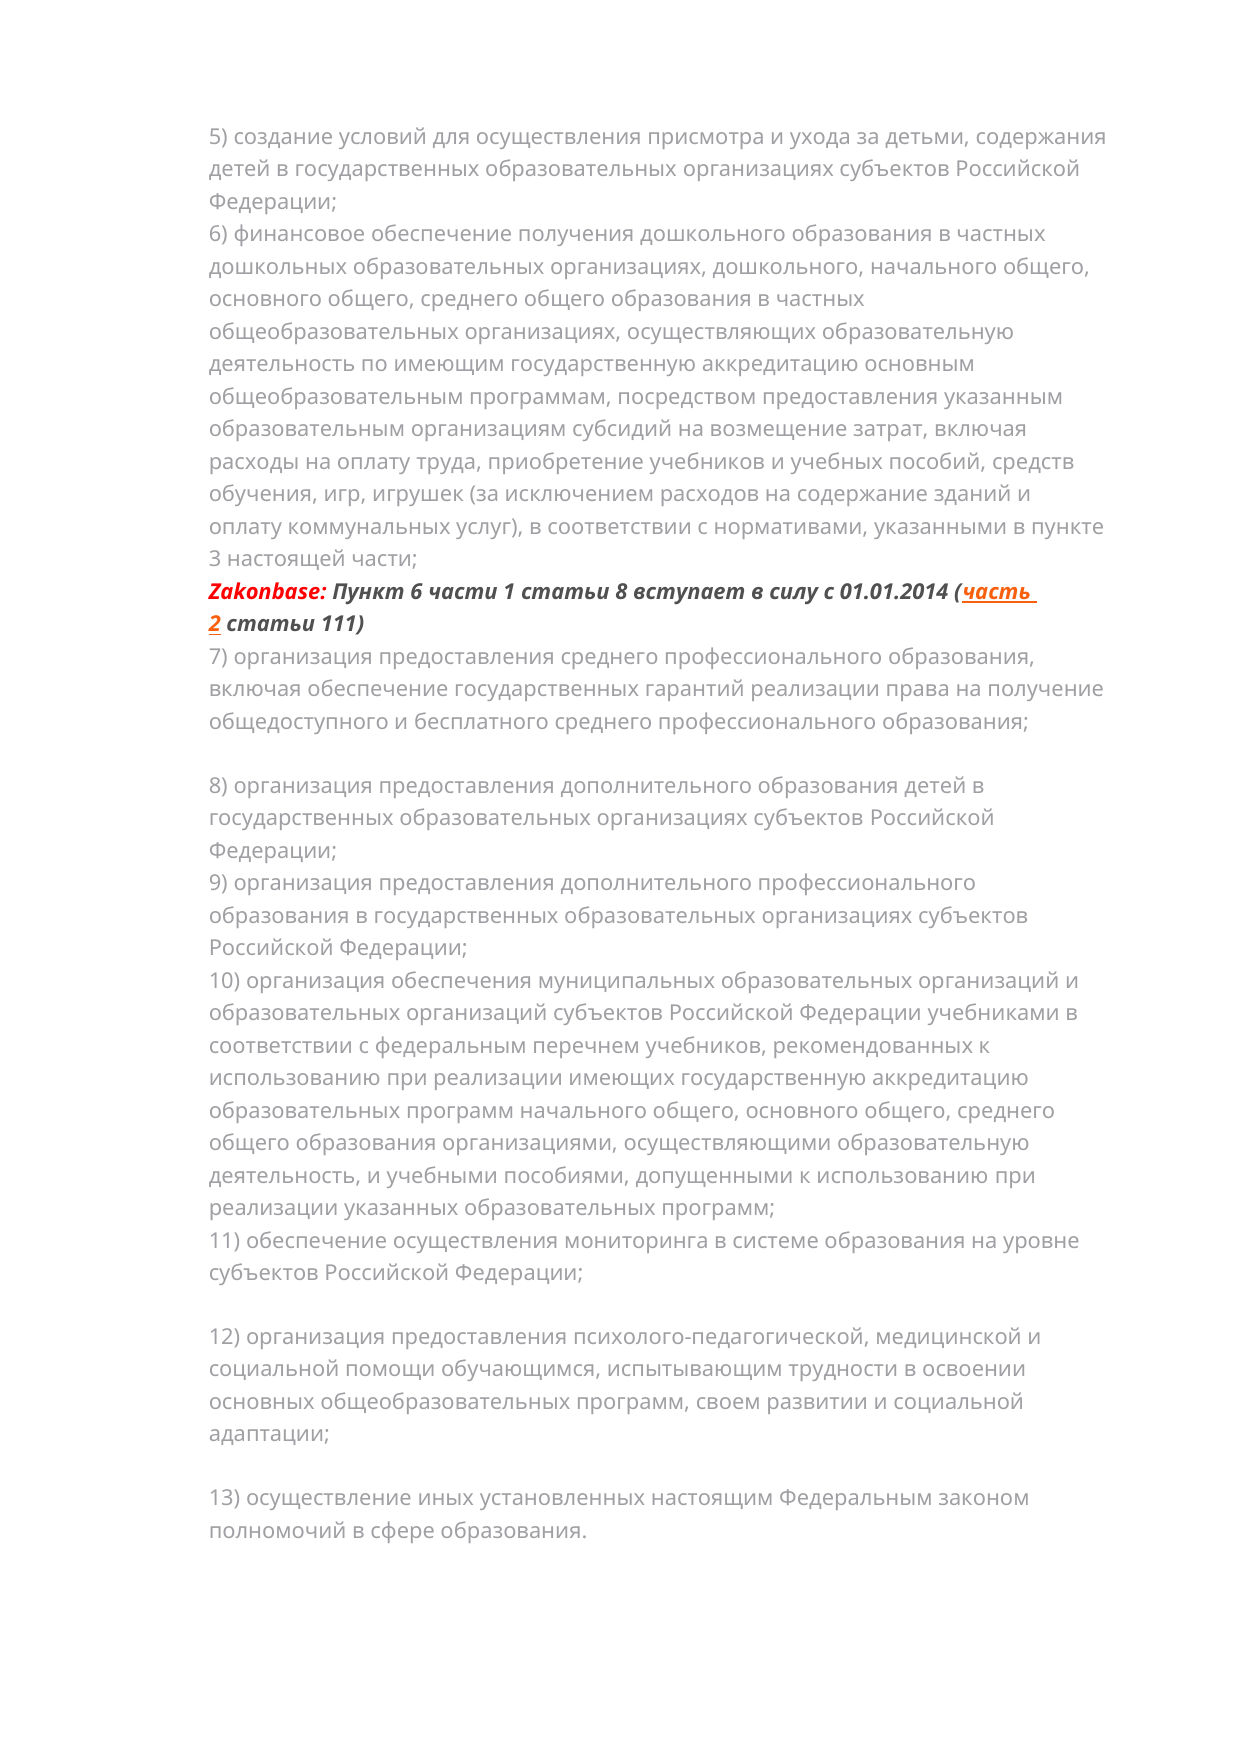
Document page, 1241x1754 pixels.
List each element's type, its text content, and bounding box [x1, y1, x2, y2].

text 9) организация предоставления дополнительного профессионального образования в государственных образовательных организациях субъектов Российской Федерации; [208, 864, 1120, 962]
text Zakonbase: Пункт 6 части 1 статьи 8 вступает в силу с 01.01.2014 (часть 2 статьи 111) [208, 573, 1120, 638]
text 7) организация предоставления среднего профессионального образования, включая обеспечение государственных гарантий реализации права на получение общедоступного и бесплатного среднего профессионального образования; [208, 638, 1120, 736]
text 10) организация обеспечения муниципальных образовательных организаций и образовательных организаций субъектов Российской Федерации учебниками в соответствии с федеральным перечнем учебников, рекомендованных к использованию при реализации имеющих государственную аккредитацию образовательных программ начального общего, основного общего, среднего общего образования организациями, осуществляющими образовательную деятельность, и учебными пособиями, допущенными к использованию при реализации указанных образовательных программ; [208, 962, 1120, 1222]
text 12) организация предоставления психолого-педагогической, медицинской и социальной помощи обучающимся, испытывающим трудности в освоении основных общеобразовательных программ, своем развитии и социальной адаптации; [208, 1318, 1120, 1448]
text 13) осуществление иных установленных настоящим Федеральным законом полномочий в сфере образования. [208, 1479, 1120, 1544]
text 11) обеспечение осуществления мониторинга в системе образования на уровне субъектов Российской Федерации; [208, 1222, 1120, 1287]
text 5) создание условий для осуществления присмотра и ухода за детьми, содержания детей в государственных образовательных организациях субъектов Российской Федерации; [208, 118, 1120, 216]
text 8) организация предоставления дополнительного образования детей в государственных образовательных организациях субъектов Российской Федерации; [208, 767, 1120, 864]
text 6) финансовое обеспечение получения дошкольного образования в частных дошкольных образовательных организациях, дошкольного, начального общего, основного общего, среднего общего образования в частных общеобразовательных организациях, осуществляющих образовательную деятельность по имеющим государственную аккредитацию основным общеобразовательным программам, посредством предоставления указанным образовательным организациям субсидий на возмещение затрат, включая расходы на оплату труда, приобретение учебников и учебных пособий, средств обучения, игр, игрушек (за исключением расходов на содержание зданий и оплату коммунальных услуг), в соответствии с нормативами, указанными в пункте 3 настоящей части; [208, 216, 1120, 573]
